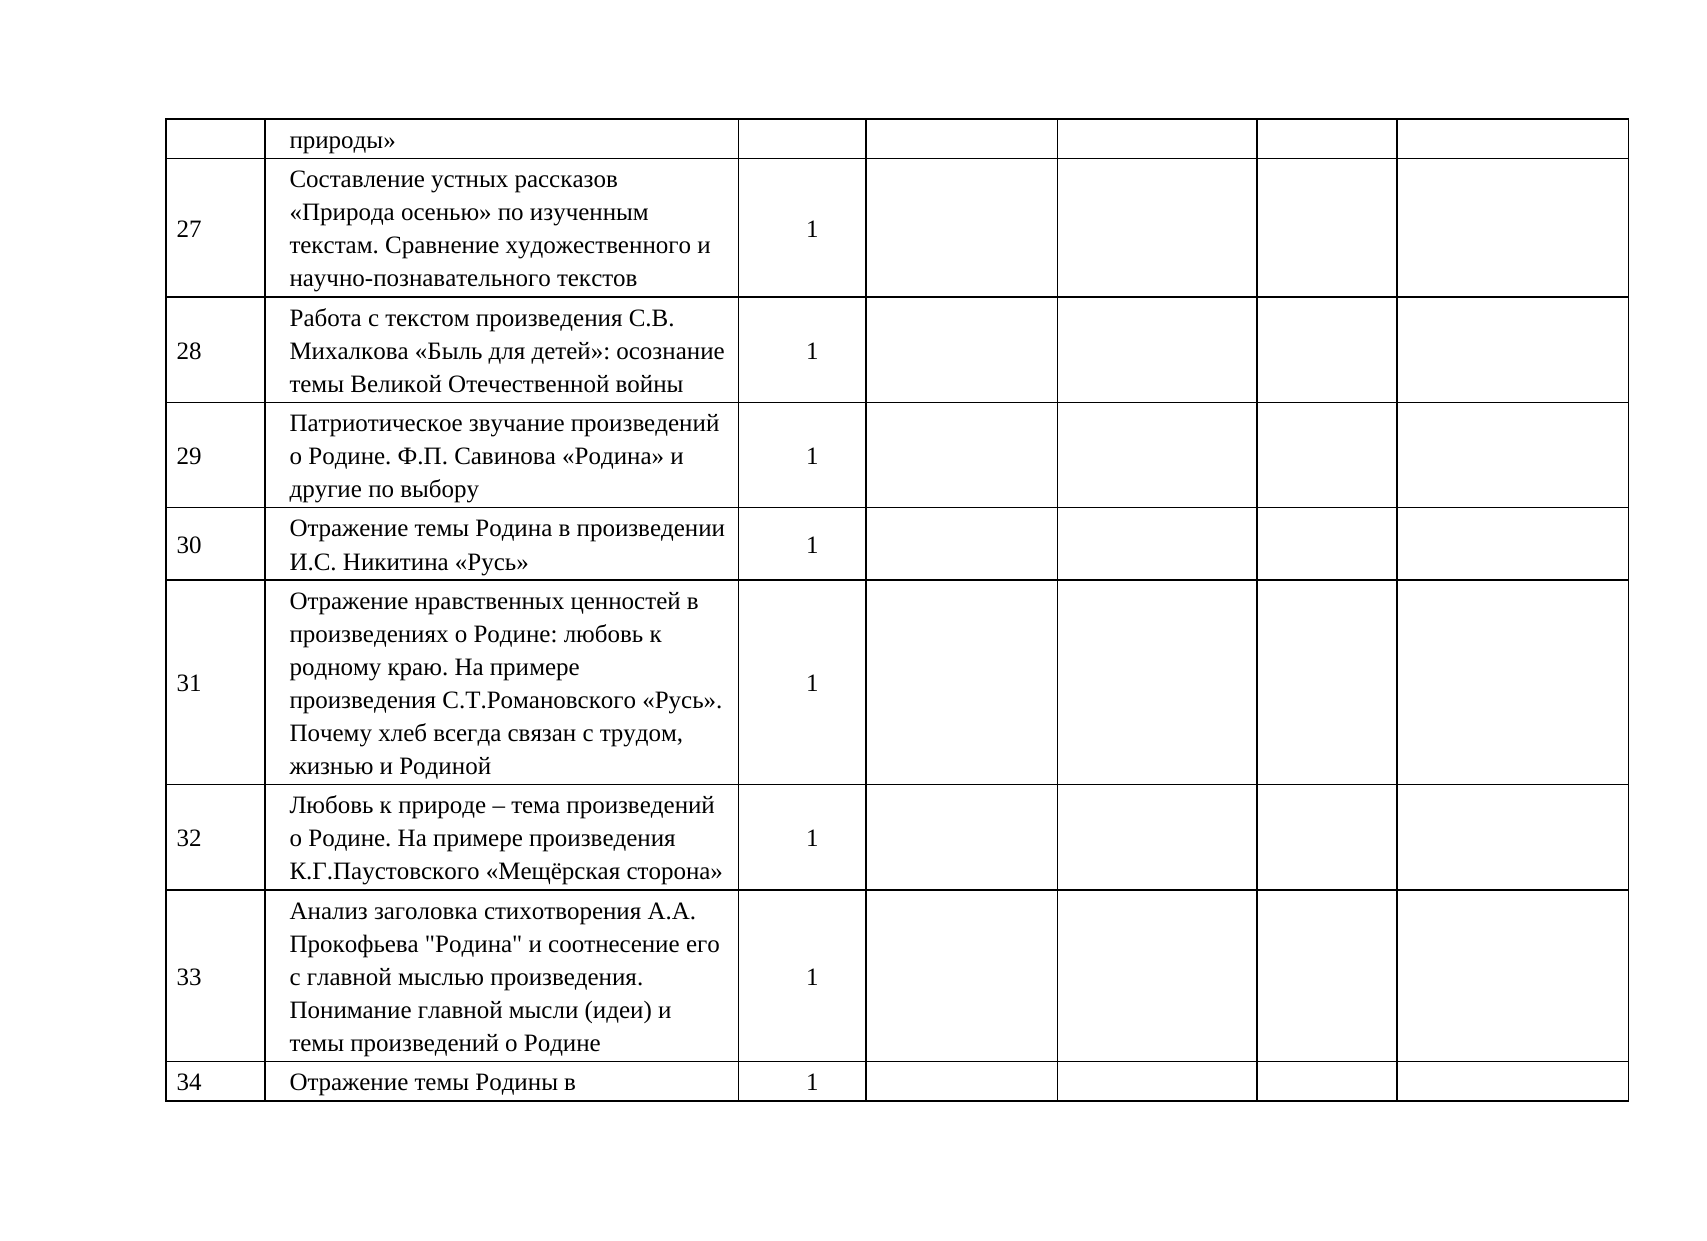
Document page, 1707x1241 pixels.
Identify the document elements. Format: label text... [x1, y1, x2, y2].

table_cell [1258, 1062, 1396, 1100]
table_cell 1 [739, 581, 865, 784]
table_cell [266, 1062, 738, 1100]
table_cell [867, 891, 1057, 1061]
table_cell 1 [739, 403, 865, 507]
table_cell 1 [739, 891, 865, 1061]
table_cell Работа с текстом произведения С.В. Михалкова «Быль для детей»: осознание темы Великой Отечественной войны [266, 298, 738, 401]
table_cell [1058, 581, 1256, 784]
table_cell [1058, 159, 1256, 296]
table_cell [1258, 159, 1396, 296]
table_cell [867, 581, 1057, 784]
table_cell [1398, 785, 1628, 889]
table_cell 1 [739, 120, 865, 157]
table_cell 1 [739, 1062, 865, 1100]
table_cell [867, 508, 1057, 579]
table_cell [1258, 508, 1396, 579]
table_cell [1398, 508, 1628, 579]
table_cell Анализ заголовка стихотворения А.А. Прокофьева "Родина" и соотнесение его с главной мыслью произведения. Понимание главной мысли (идеи) и темы произведений о Родине [266, 891, 738, 1061]
table_cell [867, 1062, 1057, 1100]
table_cell [1258, 298, 1396, 401]
table_cell 1 [739, 159, 865, 296]
table_cell [1058, 891, 1256, 1061]
table_cell [1398, 581, 1628, 784]
table_cell Отражение нравственных ценностей в произведениях о Родине: любовь к родному краю. На примере произведения С.Т.Романовского «Русь». Почему хлеб всегда связан с трудом, жизнью и Родиной [266, 581, 738, 784]
table_cell 32 [167, 785, 264, 889]
table_cell 34 [167, 1062, 264, 1100]
table_cell 29 [167, 403, 264, 507]
table_cell 33 [167, 891, 264, 1061]
table_cell [1398, 891, 1628, 1061]
table_cell [1058, 785, 1256, 889]
table_cell Отражение темы Родина в произведении И.С. Никитина «Русь» [266, 508, 738, 579]
table_cell [1398, 403, 1628, 507]
table_cell 27 [167, 159, 264, 296]
table_cell [1058, 403, 1256, 507]
table_cell Патриотическое звучание произведений о Родине. Ф.П. Савинова «Родина» и другие по выбору [266, 403, 738, 507]
table_cell [1398, 120, 1628, 157]
table_cell [867, 159, 1057, 296]
table_cell [1258, 120, 1396, 157]
table_cell [1258, 403, 1396, 507]
table_cell Любовь к природе – тема произведений о Родине. На примере произведения К.Г.Паустовского «Мещёрская сторона» [266, 785, 738, 889]
table_cell [867, 298, 1057, 401]
table_cell [1398, 1062, 1628, 1100]
table_cell [1258, 581, 1396, 784]
table_cell 30 [167, 508, 264, 579]
table_cell [1058, 298, 1256, 401]
table_cell [1258, 785, 1396, 889]
table_cell 1 [739, 508, 865, 579]
table_cell [1058, 508, 1256, 579]
table_cell [1058, 1062, 1256, 1100]
table_cell [1258, 891, 1396, 1061]
table_cell Составление устных рассказов «Природа осенью» по изученным текстам. Сравнение художественного и научно-познавательного текстов [266, 159, 738, 296]
table_cell [1398, 159, 1628, 296]
table_cell 28 [167, 298, 264, 401]
table_cell 1 [867, 120, 1057, 157]
table_cell 26 [167, 120, 264, 157]
table_cell [867, 785, 1057, 889]
table_cell 1 [739, 298, 865, 401]
table_cell 31 [167, 581, 264, 784]
table_cell [1058, 120, 1256, 157]
table_cell [867, 403, 1057, 507]
table_cell [1398, 298, 1628, 401]
table_cell 1 [739, 785, 865, 889]
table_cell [266, 120, 738, 157]
